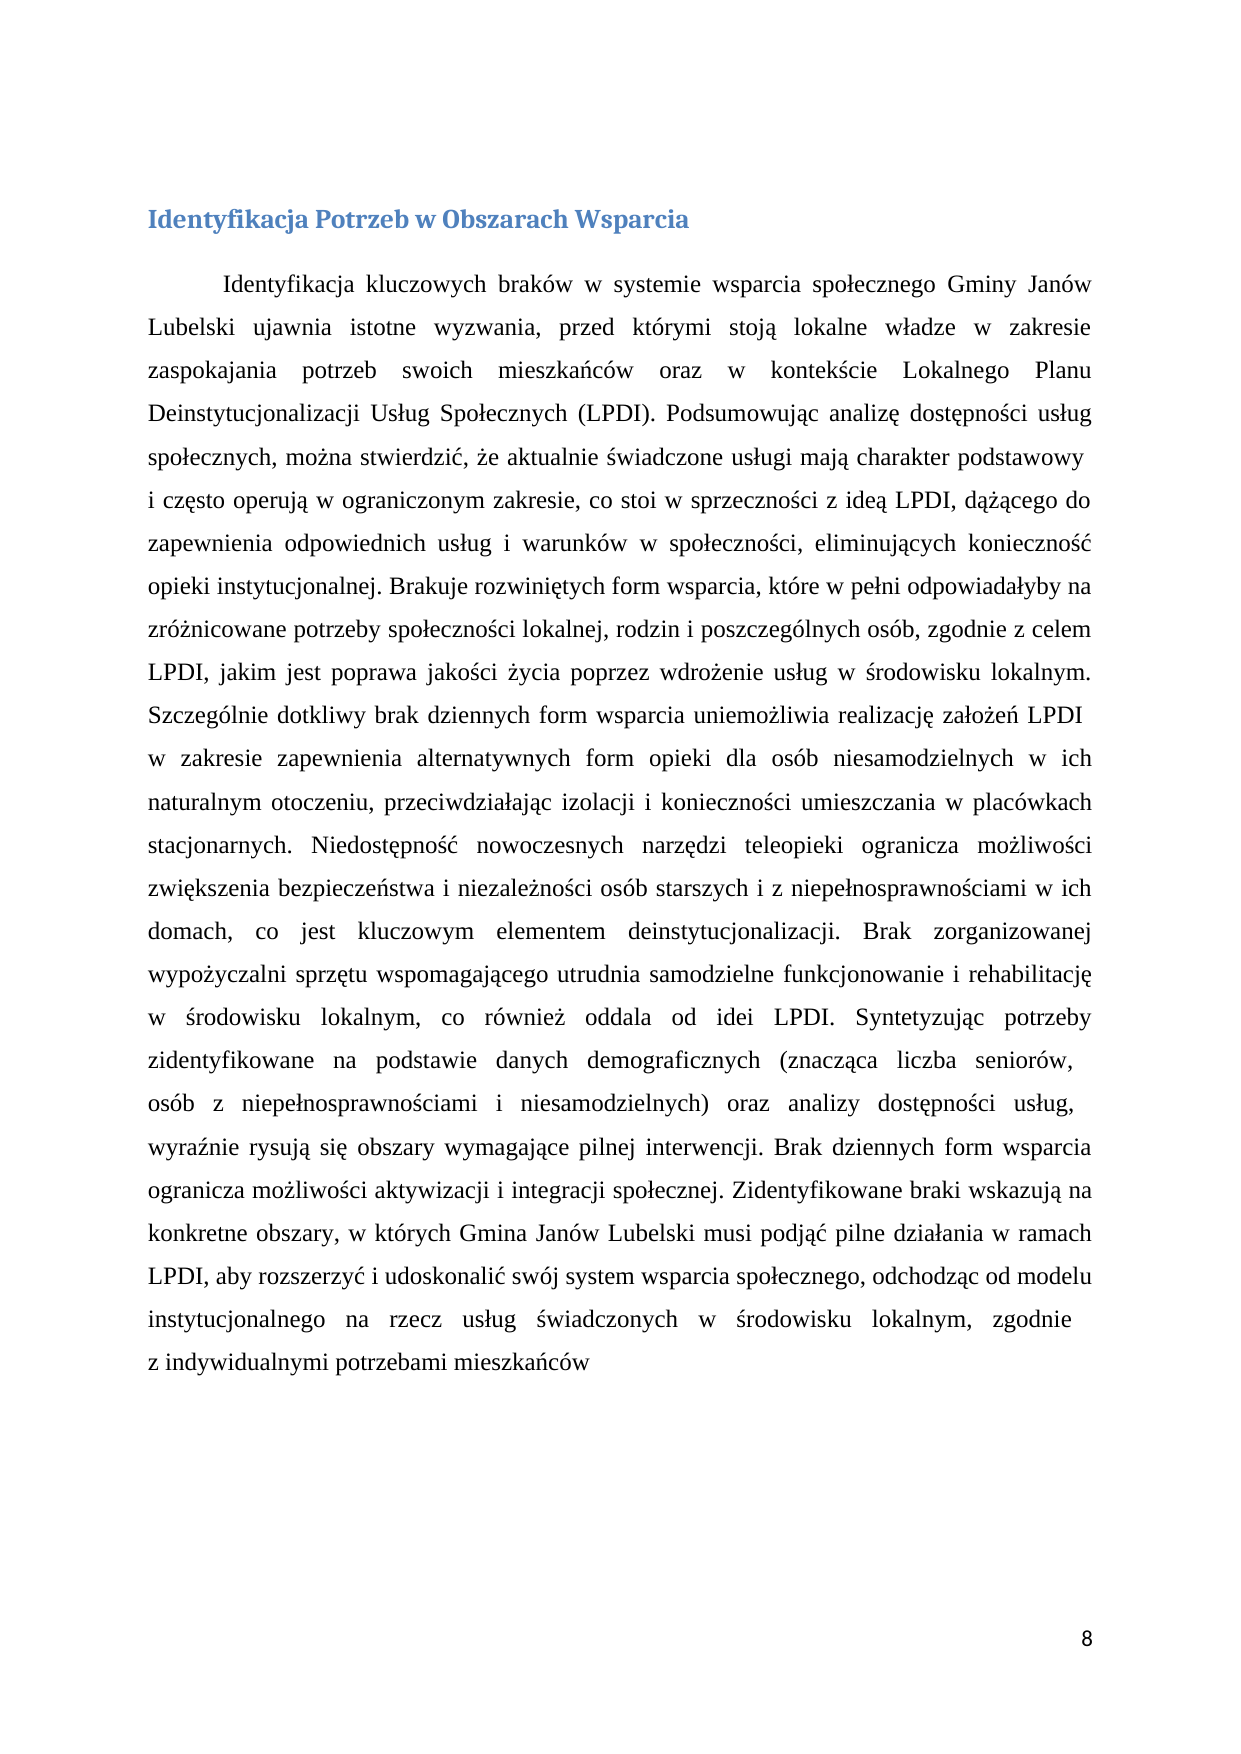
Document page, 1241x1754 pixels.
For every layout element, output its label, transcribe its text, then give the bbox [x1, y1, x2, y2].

subtitle Identyfikacja Potrzeb w Obszarach Wsparcia [148, 204, 1093, 235]
text Identyfikacja kluczowych braków w systemie wsparcia społecznego Gminy Janów Lubelski ujawnia istotne wyzwania, przed którymi stoją lokalne władze w zakresie zaspokajania potrzeb swoich mieszkańców oraz w kontekście Lokalnego Planu Deinstytucjonalizacji Usług Społecznych (LPDI). Podsumowując analizę dostępności usług społecznych, można stwierdzić, że aktualnie świadczone usługi mają charakter podstawowy i często operują w ograniczonym zakresie, co stoi w sprzeczności z ideą LPDI, dążącego do zapewnienia odpowiednich usług i warunków w społeczności, eliminujących konieczność opieki instytucjonalnej. Brakuje rozwiniętych form wsparcia, które w pełni odpowiadałyby na zróżnicowane potrzeby społeczności lokalnej, rodzin i poszczególnych osób, zgodnie z celem LPDI, jakim jest poprawa jakości życia poprzez wdrożenie usług w środowisku lokalnym. Szczególnie dotkliwy brak dziennych form wsparcia uniemożliwia realizację założeń LPDI w zakresie zapewnienia alternatywnych form opieki dla osób niesamodzielnych w ich naturalnym otoczeniu, przeciwdziałając izolacji i konieczności umieszczania w placówkach stacjonarnych. Niedostępność nowoczesnych narzędzi teleopieki ogranicza możliwości zwiększenia bezpieczeństwa i niezależności osób starszych i z niepełnosprawnościami w ich domach, co jest kluczowym elementem deinstytucjonalizacji. Brak zorganizowanej wypożyczalni sprzętu wspomagającego utrudnia samodzielne funkcjonowanie i rehabilitację w środowisku lokalnym, co również oddala od idei LPDI. Syntetyzując potrzeby zidentyfikowane na podstawie danych demograficznych (znacząca liczba seniorów, osób z niepełnosprawnościami i niesamodzielnych) oraz analizy dostępności usług, wyraźnie rysują się obszary wymagające pilnej interwencji. Brak dziennych form wsparcia ogranicza możliwości aktywizacji i integracji społecznej. Zidentyfikowane braki wskazują na konkretne obszary, w których Gmina Janów Lubelski musi podjąć pilne działania w ramach LPDI, aby rozszerzyć i udoskonalić swój system wsparcia społecznego, odchodząc od modelu instytucjonalnego na rzecz usług świadczonych w środowisku lokalnym, zgodnie z indywidualnymi potrzebami mieszkańców [148, 269, 1093, 1376]
